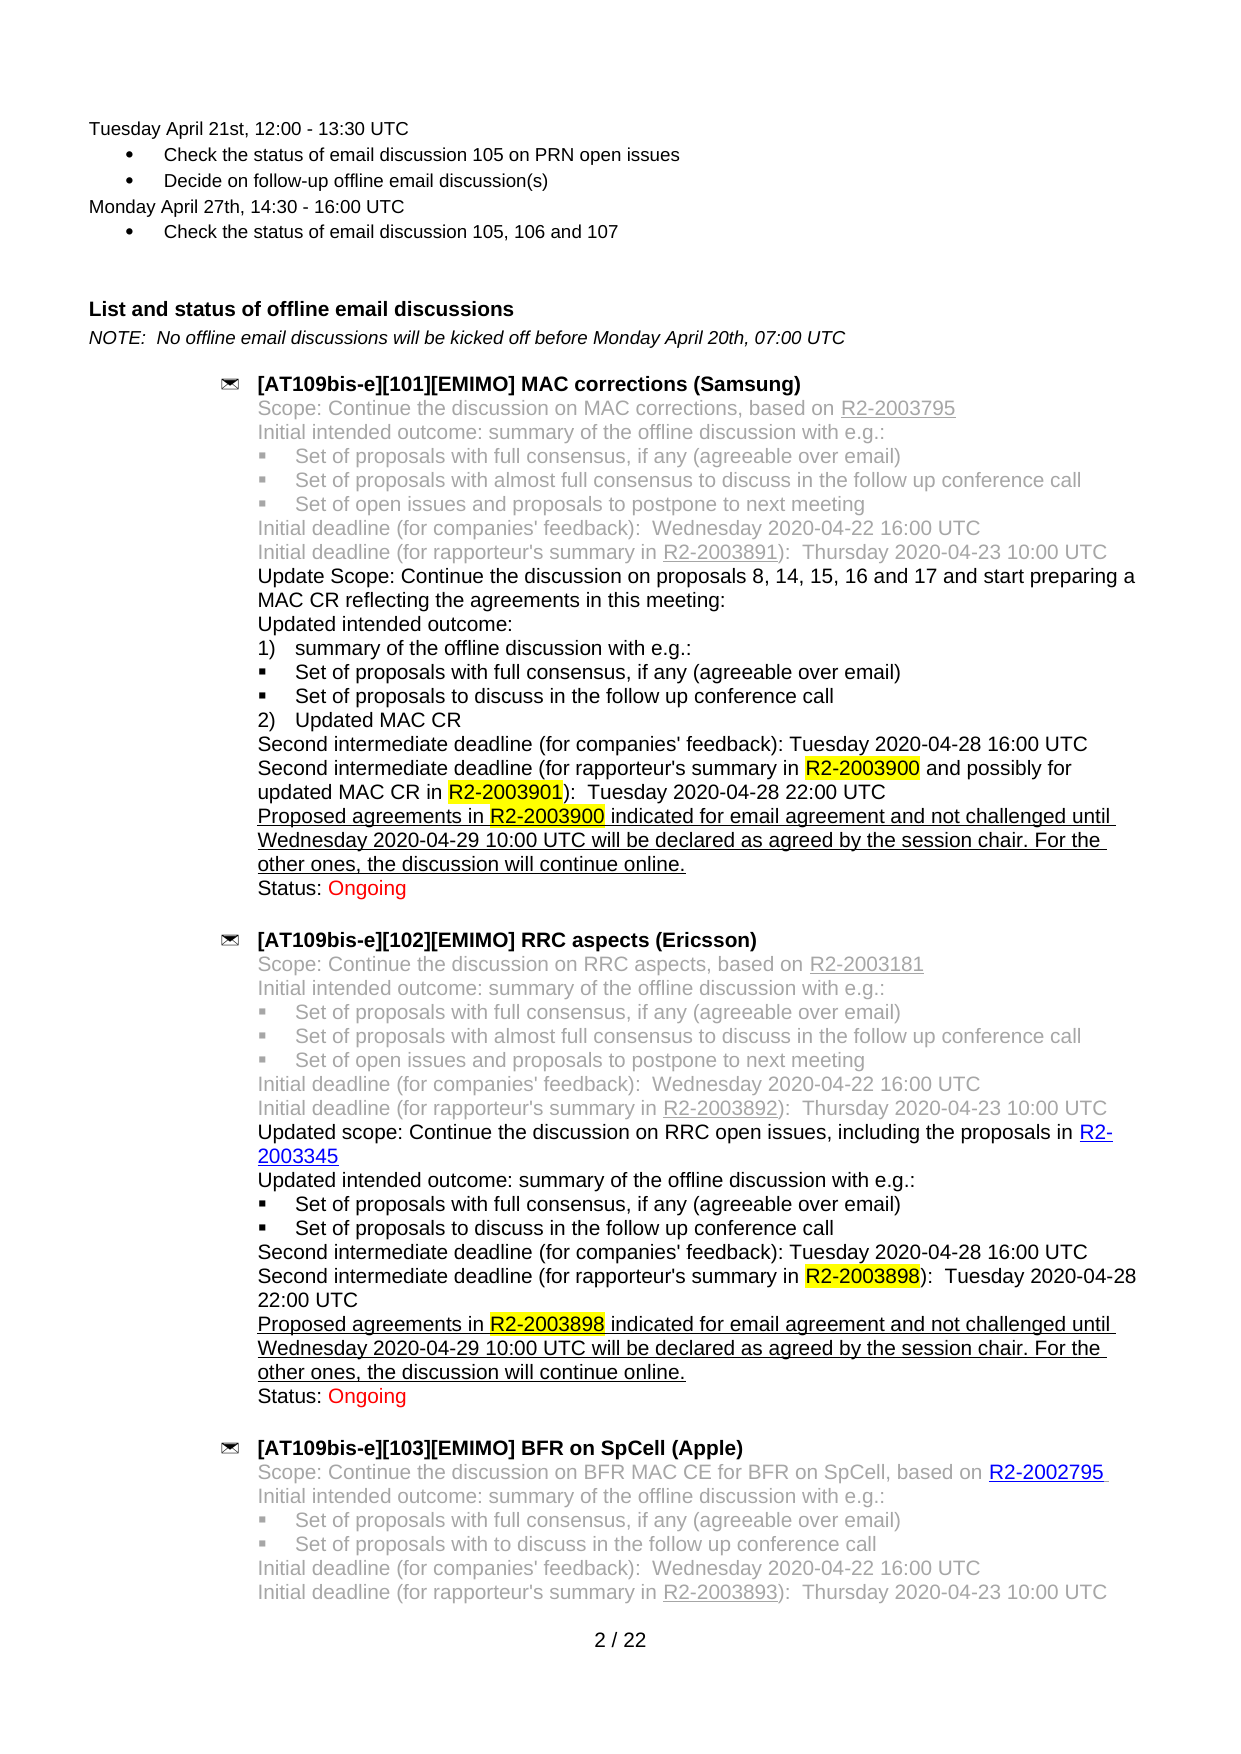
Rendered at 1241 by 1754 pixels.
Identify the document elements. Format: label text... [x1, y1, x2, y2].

list Set of proposals with to discuss in the follow up conference call [257, 1532, 1152, 1556]
list Set of open issues and proposals to postpone to next meeting [257, 1048, 1152, 1072]
list Set of proposals with full consensus, if any (agreeable over email) [257, 444, 1152, 468]
text Initial intended outcome: summary of the offline discussion with e.g.: [257, 420, 1152, 444]
text NOTE: No offline email discussions will be kicked off before Monday April 20th, 07:00 UTC [89, 327, 1152, 348]
text Initial intended outcome: summary of the offline discussion with e.g.: [257, 1483, 1152, 1507]
list Set of proposals with full consensus, if any (agreeable over email) [257, 1192, 1152, 1216]
text Initial deadline (for rapporteur's summary in R2-2003893): Thursday 2020-04-23 10:00 UTC [257, 1579, 1152, 1603]
text Initial deadline (for companies' feedback): Wednesday 2020-04-22 16:00 UTC [257, 1556, 1152, 1579]
list Set of proposals to discuss in the follow up conference call [257, 684, 1152, 708]
text Initial deadline (for companies' feedback): Wednesday 2020-04-22 16:00 UTC [257, 516, 1152, 540]
text Status: Ongoing [257, 1383, 1152, 1407]
text Updated intended outcome: summary of the offline discussion with e.g.: [257, 1168, 1152, 1192]
text Initial intended outcome: summary of the offline discussion with e.g.: [257, 976, 1152, 999]
text Scope: Continue the discussion on RRC aspects, based on R2-2003181 [257, 952, 1152, 976]
text Second intermediate deadline (for companies' feedback): Tuesday 2020-04-28 16:00 UTC [257, 732, 1152, 756]
text [AT109bis-e][103][EMIMO] BFR on SpCell (Apple) [220, 1436, 1152, 1459]
list Check the status of email discussion 105 on PRN open issues [126, 144, 1152, 166]
text Proposed agreements in R2-2003898 indicated for email agreement and not challenged until Wednesday 2020-04-29 10:00 UTC will be declared as agreed by the session chair. For the other ones, the discussion will continue online. [257, 1312, 1152, 1383]
text Initial deadline (for companies' feedback): Wednesday 2020-04-22 16:00 UTC [257, 1072, 1152, 1096]
list Set of open issues and proposals to postpone to next meeting [257, 492, 1152, 516]
text Update Scope: Continue the discussion on proposals 8, 14, 15, 16 and 17 and start preparing a MAC CR reflecting the agreements in this meeting: [257, 564, 1152, 612]
text Second intermediate deadline (for rapporteur's summary in R2-2003898): Tuesday 2020-04-28 22:00 UTC [257, 1264, 1152, 1312]
list Set of proposals with almost full consensus to discuss in the follow up conference call [257, 1024, 1152, 1048]
text Tuesday April 21st, 12:00 - 13:30 UTC [89, 118, 1152, 140]
text Initial deadline (for rapporteur's summary in R2-2003891): Thursday 2020-04-23 10:00 UTC [257, 540, 1152, 564]
text Second intermediate deadline (for rapporteur's summary in R2-2003900 and possibly for updated MAC CR in R2-2003901): Tuesday 2020-04-28 22:00 UTC [257, 756, 1152, 804]
list Set of proposals with full consensus, if any (agreeable over email) [257, 660, 1152, 684]
text Monday April 27th, 14:30 - 16:00 UTC [89, 196, 1152, 217]
text Proposed agreements in R2-2003900 indicated for email agreement and not challenged until Wednesday 2020-04-29 10:00 UTC will be declared as agreed by the session chair. For the other ones, the discussion will continue online. [257, 804, 1152, 876]
text [AT109bis-e][102][EMIMO] RRC aspects (Ericsson) [220, 928, 1152, 952]
text Scope: Continue the discussion on MAC corrections, based on R2-2003795 [257, 396, 1152, 420]
text Scope: Continue the discussion on BFR MAC CE for BFR on SpCell, based on R2-2002795 [257, 1459, 1152, 1483]
list Set of proposals to discuss in the follow up conference call [257, 1216, 1152, 1240]
list Check the status of email discussion 105, 106 and 107 [126, 221, 1152, 243]
text [AT109bis-e][101][EMIMO] MAC corrections (Samsung) [220, 372, 1152, 396]
text List and status of offline email discussions [89, 297, 1152, 321]
list Set of proposals with full consensus, if any (agreeable over email) [257, 999, 1152, 1024]
list Updated MAC CR [257, 708, 1152, 732]
list Decide on follow-up offline email discussion(s) [126, 170, 1152, 191]
text Status: Ongoing [257, 876, 1152, 899]
text Second intermediate deadline (for companies' feedback): Tuesday 2020-04-28 16:00 UTC [257, 1240, 1152, 1264]
text Updated intended outcome: [257, 612, 1152, 636]
list summary of the offline discussion with e.g.: [257, 636, 1152, 660]
text Initial deadline (for rapporteur's summary in R2-2003892): Thursday 2020-04-23 10:00 UTC [257, 1096, 1152, 1120]
list Set of proposals with full consensus, if any (agreeable over email) [257, 1507, 1152, 1532]
text Updated scope: Continue the discussion on RRC open issues, including the proposals in R2-2003345 [257, 1120, 1152, 1168]
list Set of proposals with almost full consensus to discuss in the follow up conference call [257, 468, 1152, 492]
